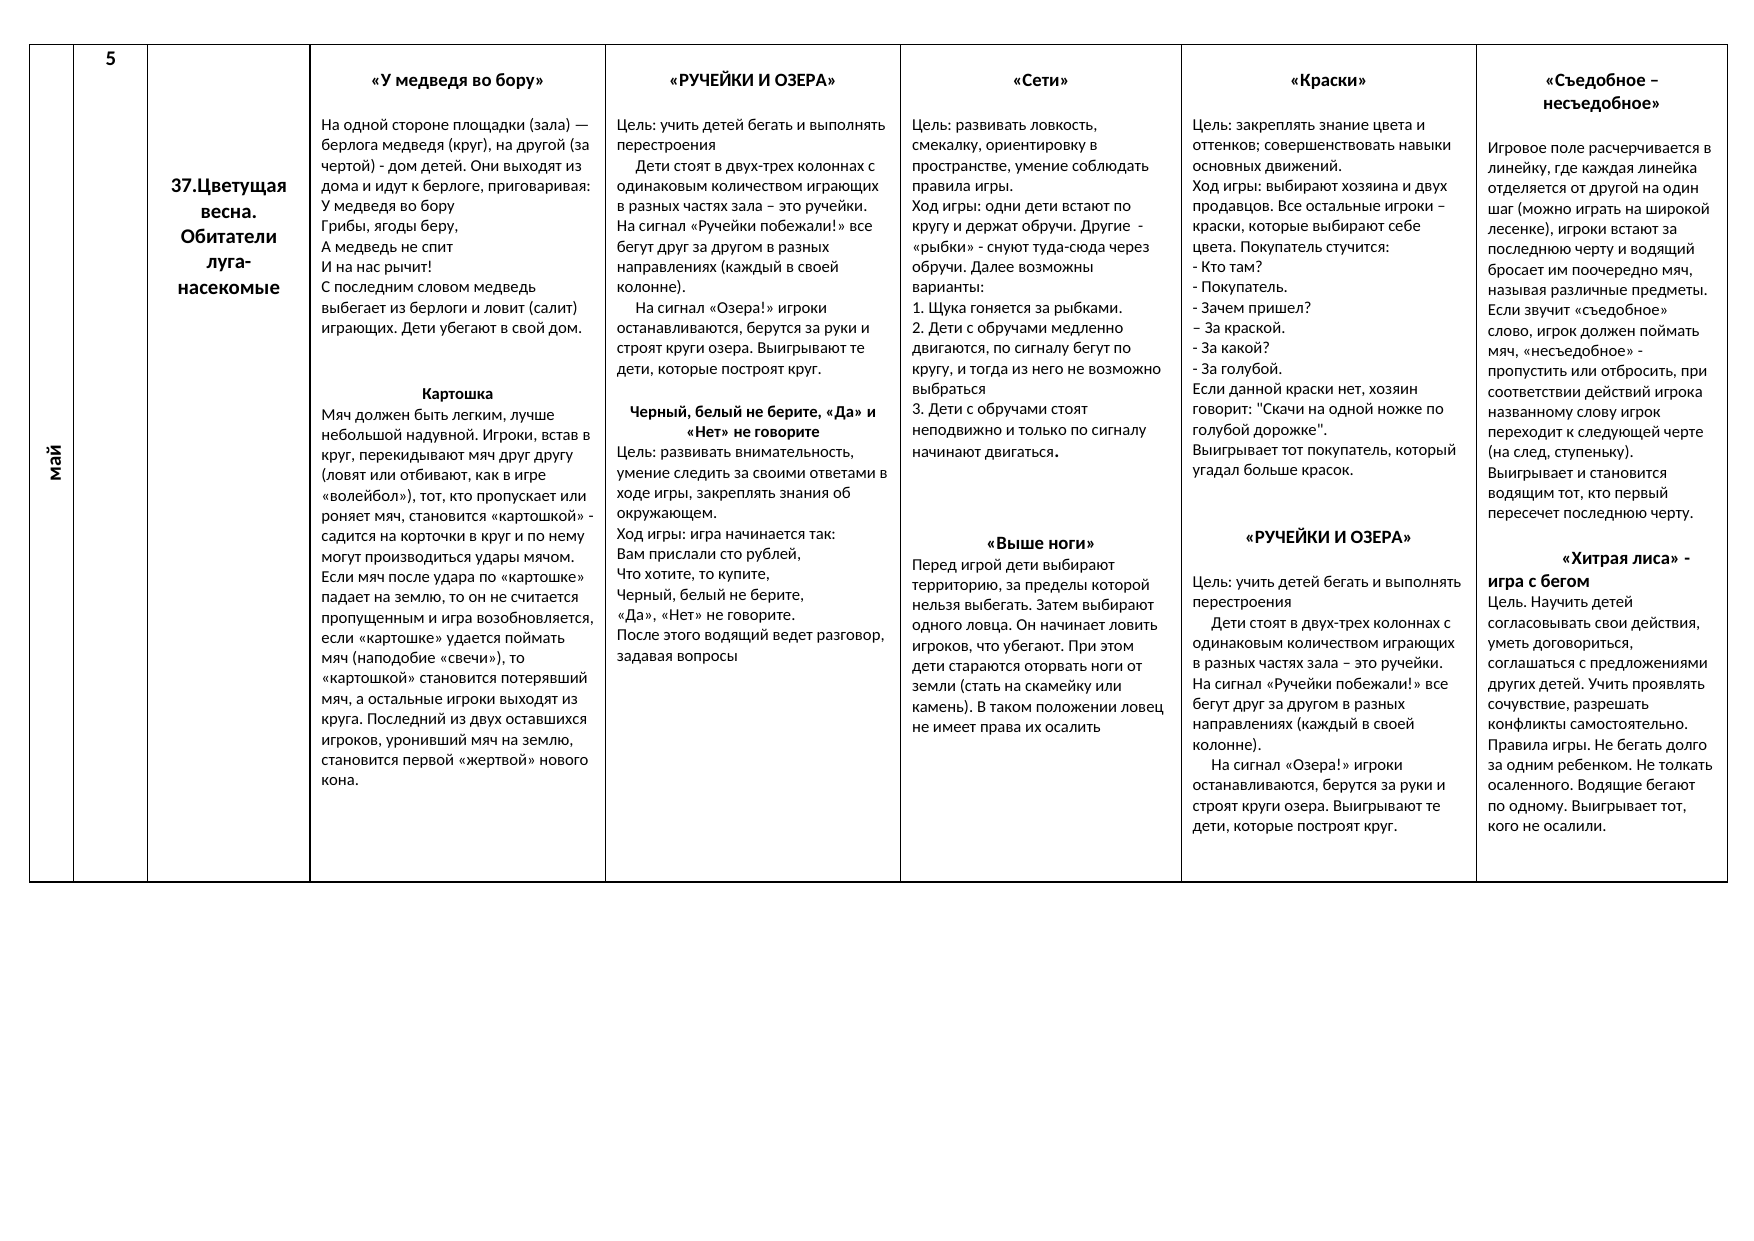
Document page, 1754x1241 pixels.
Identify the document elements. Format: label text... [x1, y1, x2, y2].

table_cell 5 [74, 45, 147, 881]
table_cell «РУЧЕЙКИ И ОЗЕРА» Цель: учить детей бегать и выполнять перестроения Дети стоят в двух-трех колоннах с одинаковым количеством играющих в разных частях зала – это ручейки. На сигнал «Ручейки побежали!» все бегут друг за другом в разных направлениях (каждый в своей колонне). На сигнал «Озера!» игроки останавливаются, берутся за руки и строят круги озера. Выигрывают те дети, которые построят круг. Черный, белый не берите, «Да» и «Нет» не говорите Цель: развивать внимательность, умение следить за своими ответами в ходе игры, закреплять знания об окружающем. Ход игры: игра начинается так: Вам прислали сто рублей, Что хотите, то купите, Черный, белый не берите, «Да», «Нет» не говорите. После этого водящий ведет разговор, задавая вопросы [606, 45, 900, 881]
table_cell «Краски» Цель: закреплять знание цвета и оттенков; совершенствовать навыки основных движений. Ход игры: выбирают хозяина и двух продавцов. Все остальные игроки – краски, которые выбирают себе цвета. Покупатель стучится: - Кто там? - Покупатель. - Зачем пришел? – За краской. - За какой? - За голубой. Если данной краски нет, хозяин говорит: "Скачи на одной ножке по голубой дорожке". Выигрывает тот покупатель, который угадал больше красок. «РУЧЕЙКИ И ОЗЕРА» Цель: учить детей бегать и выполнять перестроения Дети стоят в двух-трех колоннах с одинаковым количеством играющих в разных частях зала – это ручейки. На сигнал «Ручейки побежали!» все бегут друг за другом в разных направлениях (каждый в своей колонне). На сигнал «Озера!» игроки останавливаются, берутся за руки и строят круги озера. Выигрывают те дети, которые построят круг. [1182, 45, 1476, 881]
table_cell 37.Цветущая весна. Обитатели луга-насекомые [148, 45, 309, 881]
table_cell «У медведя во бору» На одной стороне площадки (зала) — берлога медведя (круг), на другой (за чертой) - дом детей. Они выходят из дома и идут к берлоге, приговаривая: У медведя во бору Грибы, ягоды беру, А медведь не спит И на нас рычит! С последним словом медведь выбегает из берлоги и ловит (салит) играющих. Дети убегают в свой дом. Картошка Мяч должен быть легким, лучше небольшой надувной. Игроки, встав в круг, перекидывают мяч друг другу (ловят или отбивают, как в игре «волейбол»), тот, кто пропускает или роняет мяч, становится «картошкой» - садится на корточки в круг и по нему могут производиться удары мячом. Если мяч после удара по «картошке» падает на землю, то он не считается пропущенным и игра возобновляется, если «картошке» удается поймать мяч (наподобие «свечи»), то «картошкой» становится потерявший мяч, а остальные игроки выходят из круга. Последний из двух оставшихся игроков, уронивший мяч на землю, становится первой «жертвой» нового кона. [311, 45, 605, 881]
table_cell «Сети» Цель: развивать ловкость, смекалку, ориентировку в пространстве, умение соблюдать правила игры. Ход игры: одни дети встают по кругу и держат обручи. Другие - «рыбки» - снуют туда-сюда через обручи. Далее возможны варианты: 1. Щука гоняется за рыбками. 2. Дети с обручами медленно двигаются, по сигналу бегут по кругу, и тогда из него не возможно выбраться 3. Дети с обручами стоят неподвижно и только по сигналу начинают двигаться. «Выше ноги» Перед игрой дети выбирают территорию, за пределы которой нельзя выбегать. Затем выбирают одного ловца. Он начинает ловить игроков, что убегают. При этом дети стараются оторвать ноги от земли (стать на скамейку или камень). В таком положении ловец не имеет права их осалить [901, 45, 1181, 881]
table_cell «Съедобное – несъедобное» Игровое поле расчерчивается в линейку, где каждая линейка отделяется от другой на один шаг (можно играть на широкой лесенке), игроки встают за последнюю черту и водящий бросает им поочередно мяч, называя различные предметы. Если звучит «съедобное» слово, игрок должен поймать мяч, «несъедобное» - пропустить или отбросить, при соответствии действий игрока названному слову игрок переходит к следующей черте (на след, ступеньку). Выигрывает и становится водящим тот, кто первый пересечет последнюю черту. «Хитрая лиса» - игра с бегом Цель. Научить детей согласовывать свои действия, уметь договориться, соглашаться с предложениями других детей. Учить проявлять сочувствие, разрешать конфликты самостоятельно. Правила игры. Не бегать долго за одним ребенком. Не толкать осаленного. Водящие бегают по одному. Выигрывает тот, кого не осалили. [1477, 45, 1727, 881]
